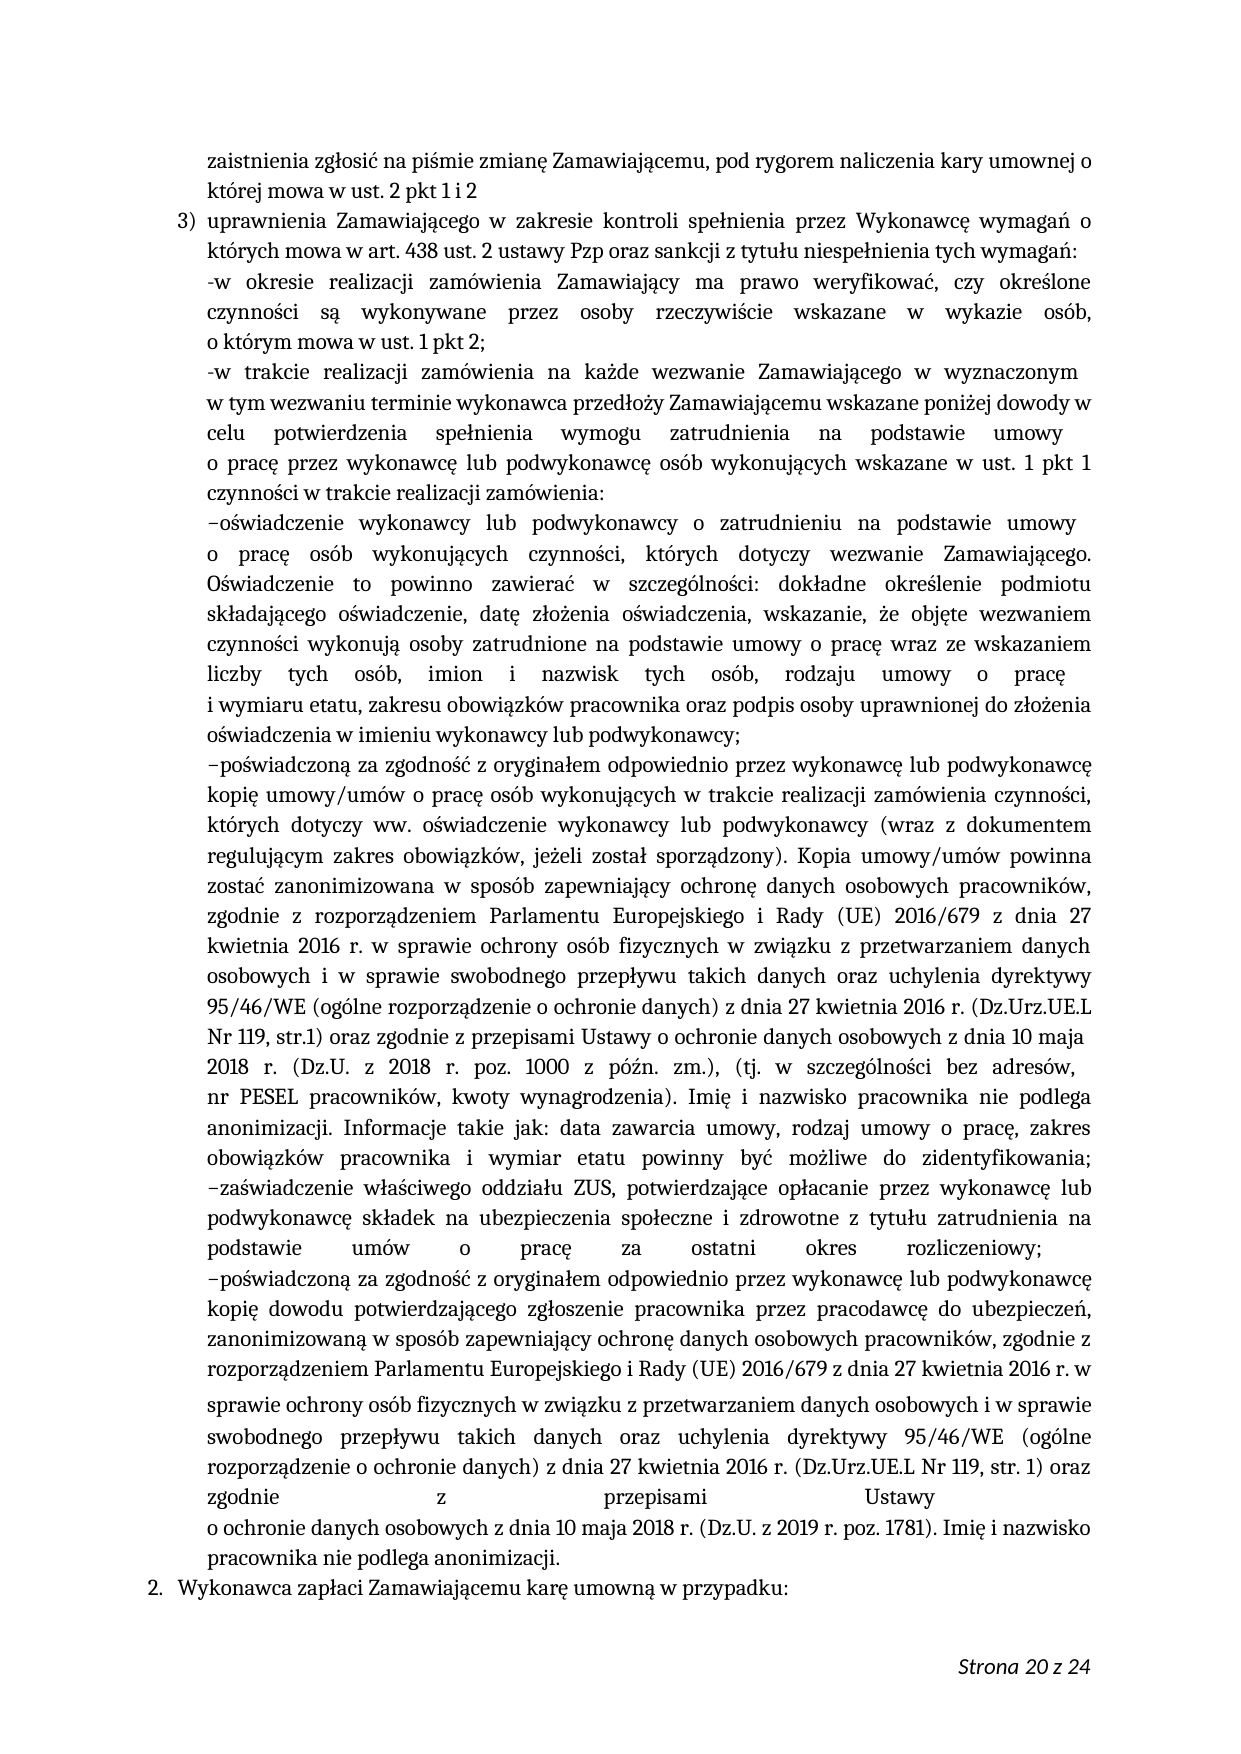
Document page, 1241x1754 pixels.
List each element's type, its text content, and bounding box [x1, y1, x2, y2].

list uprawnienia Zamawiającego w zakresie kontroli spełnienia przez Wykonawcę wymagań o których mowa w art. 438 ust. 2 ustawy Pzp oraz sankcji z tytułu niespełnienia tych wymagań: [177, 208, 1092, 265]
list −poświadczoną za zgodność z oryginałem odpowiednio przez wykonawcę lub podwykonawcę kopię umowy/umów o pracę osób wykonujących w trakcie realizacji zamówienia czynności, których dotyczy ww. oświadczenie wykonawcy lub podwykonawcy (wraz z dokumentem regulującym zakres obowiązków, jeżeli został sporządzony). Kopia umowy/umów powinna zostać zanonimizowana w sposób zapewniający ochronę danych osobowych pracowników, zgodnie z rozporządzeniem Parlamentu Europejskiego i Rady (UE) 2016/679 z dnia 27 kwietnia 2016 r. w sprawie ochrony osób fizycznych w związku z przetwarzaniem danych osobowych i w sprawie swobodnego przepływu takich danych oraz uchylenia dyrektywy 95/46/WE (ogólne rozporządzenie o ochronie danych) z dnia 27 kwietnia 2016 r. (Dz.Urz.UE.L Nr 119, str.1) oraz zgodnie z przepisami Ustawy o ochronie danych osobowych z dnia 10 maja 2018 r. (Dz.U. z 2018 r. poz. 1000 z późn. zm.), (tj. w szczególności bez adresów, nr PESEL pracowników, kwoty wynagrodzenia). Imię i nazwisko pracownika nie podlega anonimizacji. Informacje takie jak: data zawarcia umowy, rodzaj umowy o pracę, zakres obowiązków pracownika i wymiar etatu powinny być możliwe do zidentyfikowania; −zaświadczenie właściwego oddziału ZUS, potwierdzające opłacanie przez wykonawcę lub podwykonawcę składek na ubezpieczenia społeczne i zdrowotne z tytułu zatrudnienia na podstawie umów o pracę za ostatni okres rozliczeniowy; −poświadczoną za zgodność z oryginałem odpowiednio przez wykonawcę lub podwykonawcę kopię dowodu potwierdzającego zgłoszenie pracownika przez pracodawcę do ubezpieczeń, zanonimizowaną w sposób zapewniający ochronę danych osobowych pracowników, zgodnie z rozporządzeniem Parlamentu Europejskiego i Rady (UE) 2016/679 z dnia 27 kwietnia 2016 r. w sprawie ochrony osób fizycznych w związku z przetwarzaniem danych osobowych i w sprawie swobodnego przepływu takich danych oraz uchylenia dyrektywy 95/46/WE (ogólne rozporządzenie o ochronie danych) z dnia 27 kwietnia 2016 r. (Dz.Urz.UE.L Nr 119, str. 1) oraz zgodnie z przepisami Ustawy o ochronie danych osobowych z dnia 10 maja 2018 r. (Dz.U. z 2019 r. poz. 1781). Imię i nazwisko pracownika nie podlega anonimizacji. [207, 752, 1092, 1571]
list −oświadczenie wykonawcy lub podwykonawcy o zatrudnieniu na podstawie umowy o pracę osób wykonujących czynności, których dotyczy wezwanie Zamawiającego. Oświadczenie to powinno zawierać w szczególności: dokładne określenie podmiotu składającego oświadczenie, datę złożenia oświadczenia, wskazanie, że objęte wezwaniem czynności wykonują osoby zatrudnione na podstawie umowy o pracę wraz ze wskazaniem liczby tych osób, imion i nazwisk tych osób, rodzaju umowy o pracę i wymiaru etatu, zakresu obowiązków pracownika oraz podpis osoby uprawnionej do złożenia oświadczenia w imieniu wykonawcy lub podwykonawcy; [207, 510, 1092, 748]
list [207, 148, 1092, 204]
list -w trakcie realizacji zamówienia na każde wezwanie Zamawiającego w wyznaczonym w tym wezwaniu terminie wykonawca przedłoży Zamawiającemu wskazane poniżej dowody w celu potwierdzenia spełnienia wymogu zatrudnienia na podstawie umowy o pracę przez wykonawcę lub podwykonawcę osób wykonujących wskazane w ust. 1 pkt 1 czynności w trakcie realizacji zamówienia: [207, 359, 1092, 506]
list Wykonawca zapłaci Zamawiającemu karę umowną w przypadku: [148, 1575, 1092, 1601]
list -w okresie realizacji zamówienia Zamawiający ma prawo weryfikować, czy określone czynności są wykonywane przez osoby rzeczywiście wskazane w wykazie osób, o którym mowa w ust. 1 pkt 2; [207, 268, 1092, 355]
